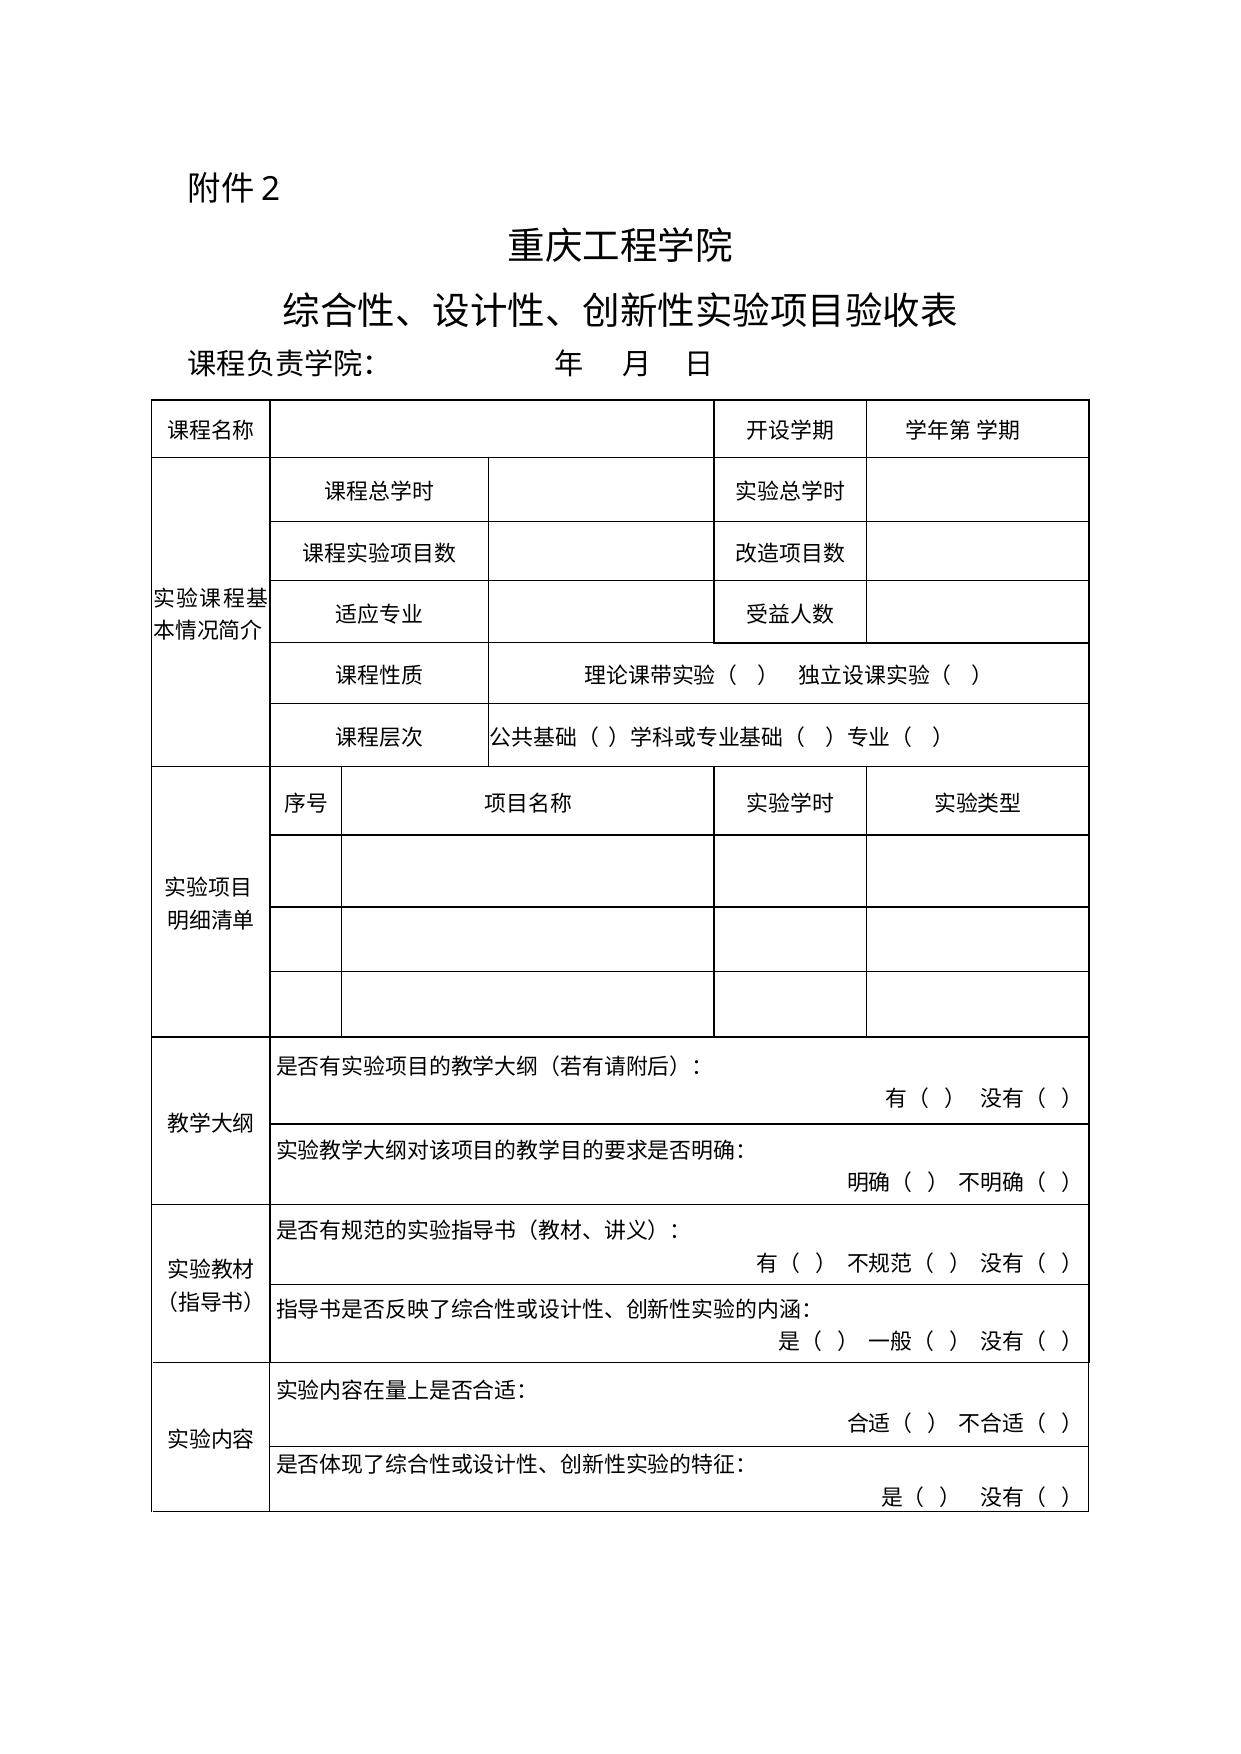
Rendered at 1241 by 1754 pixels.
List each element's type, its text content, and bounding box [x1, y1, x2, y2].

table_cell 实验教材 （指导书） [152, 1205, 269, 1362]
text 课程负责学院： 年 月 日 [187, 340, 1053, 383]
table_cell 序号 [271, 767, 341, 834]
table_cell 指导书是否反映了综合性或设计性、创新性实验的内涵： 是（ ） 一般（ ） 没有（ ） [271, 1285, 1088, 1362]
table_cell 实验课程基本情况简介 [152, 458, 269, 766]
table_cell [867, 522, 1088, 580]
table_cell 实验类型 [867, 767, 1088, 834]
table_cell [867, 581, 1088, 642]
table_cell [715, 972, 866, 1036]
table_cell 实验内容在量上是否合适： 合适（ ） 不合适（ ） [270, 1363, 1088, 1446]
table_cell 教学大纲 [152, 1038, 269, 1203]
text 附件2 [187, 162, 1053, 210]
table_cell [867, 908, 1088, 971]
table_cell 项目名称 [342, 767, 713, 834]
table_cell 实验学时 [715, 767, 866, 834]
table_cell 改造项目数 [715, 522, 866, 580]
table_cell 是否体现了综合性或设计性、创新性实验的特征： 是（ ） 没有（ ） [270, 1447, 1088, 1511]
table_cell 实验项目 明细清单 [152, 767, 269, 1036]
table_cell 是否有实验项目的教学大纲（若有请附后）： 有（ ） 没有（ ） [271, 1038, 1088, 1123]
table_cell 适应专业 [271, 581, 488, 642]
text 综合性、设计性、创新性实验项目验收表 [187, 275, 1053, 340]
table_cell 实验内容 [152, 1363, 269, 1511]
table_cell [715, 908, 866, 971]
table_cell [867, 458, 1088, 521]
table_header 开设学期 [715, 401, 866, 457]
table_header 学年第 学期 [867, 401, 1088, 457]
text 重庆工程学院 [187, 210, 1053, 275]
table_cell [867, 836, 1088, 906]
table_cell [271, 836, 341, 906]
table_cell [489, 458, 713, 521]
table_cell [342, 972, 713, 1036]
table_header 课程名称 [152, 401, 269, 457]
table_cell [342, 836, 713, 906]
table_cell 受益人数 [715, 581, 866, 642]
table_cell [715, 836, 866, 906]
table_cell 是否有规范的实验指导书（教材、讲义）： 有（ ） 不规范（ ） 没有（ ） [271, 1205, 1088, 1284]
table_cell [271, 972, 341, 1036]
table_cell 课程层次 [271, 704, 488, 766]
table_cell [342, 908, 713, 971]
table_cell [867, 972, 1088, 1036]
table_cell 课程性质 [271, 643, 488, 703]
table_cell 课程总学时 [271, 458, 488, 521]
table_cell 课程实验项目数 [271, 522, 488, 580]
table_cell 理论课带实验（ ） 独立设课实验（ ） [489, 643, 1088, 703]
table_cell 公共基础（ ）学科或专业基础（ ）专业（ ） [489, 704, 1088, 766]
table_cell [271, 908, 341, 971]
table_cell 实验教学大纲对该项目的教学目的要求是否明确： 明确（ ） 不明确（ ） [271, 1125, 1088, 1203]
table_cell [489, 581, 713, 642]
table_cell [489, 522, 713, 580]
table_cell 实验总学时 [715, 458, 866, 521]
table_header [271, 401, 713, 457]
